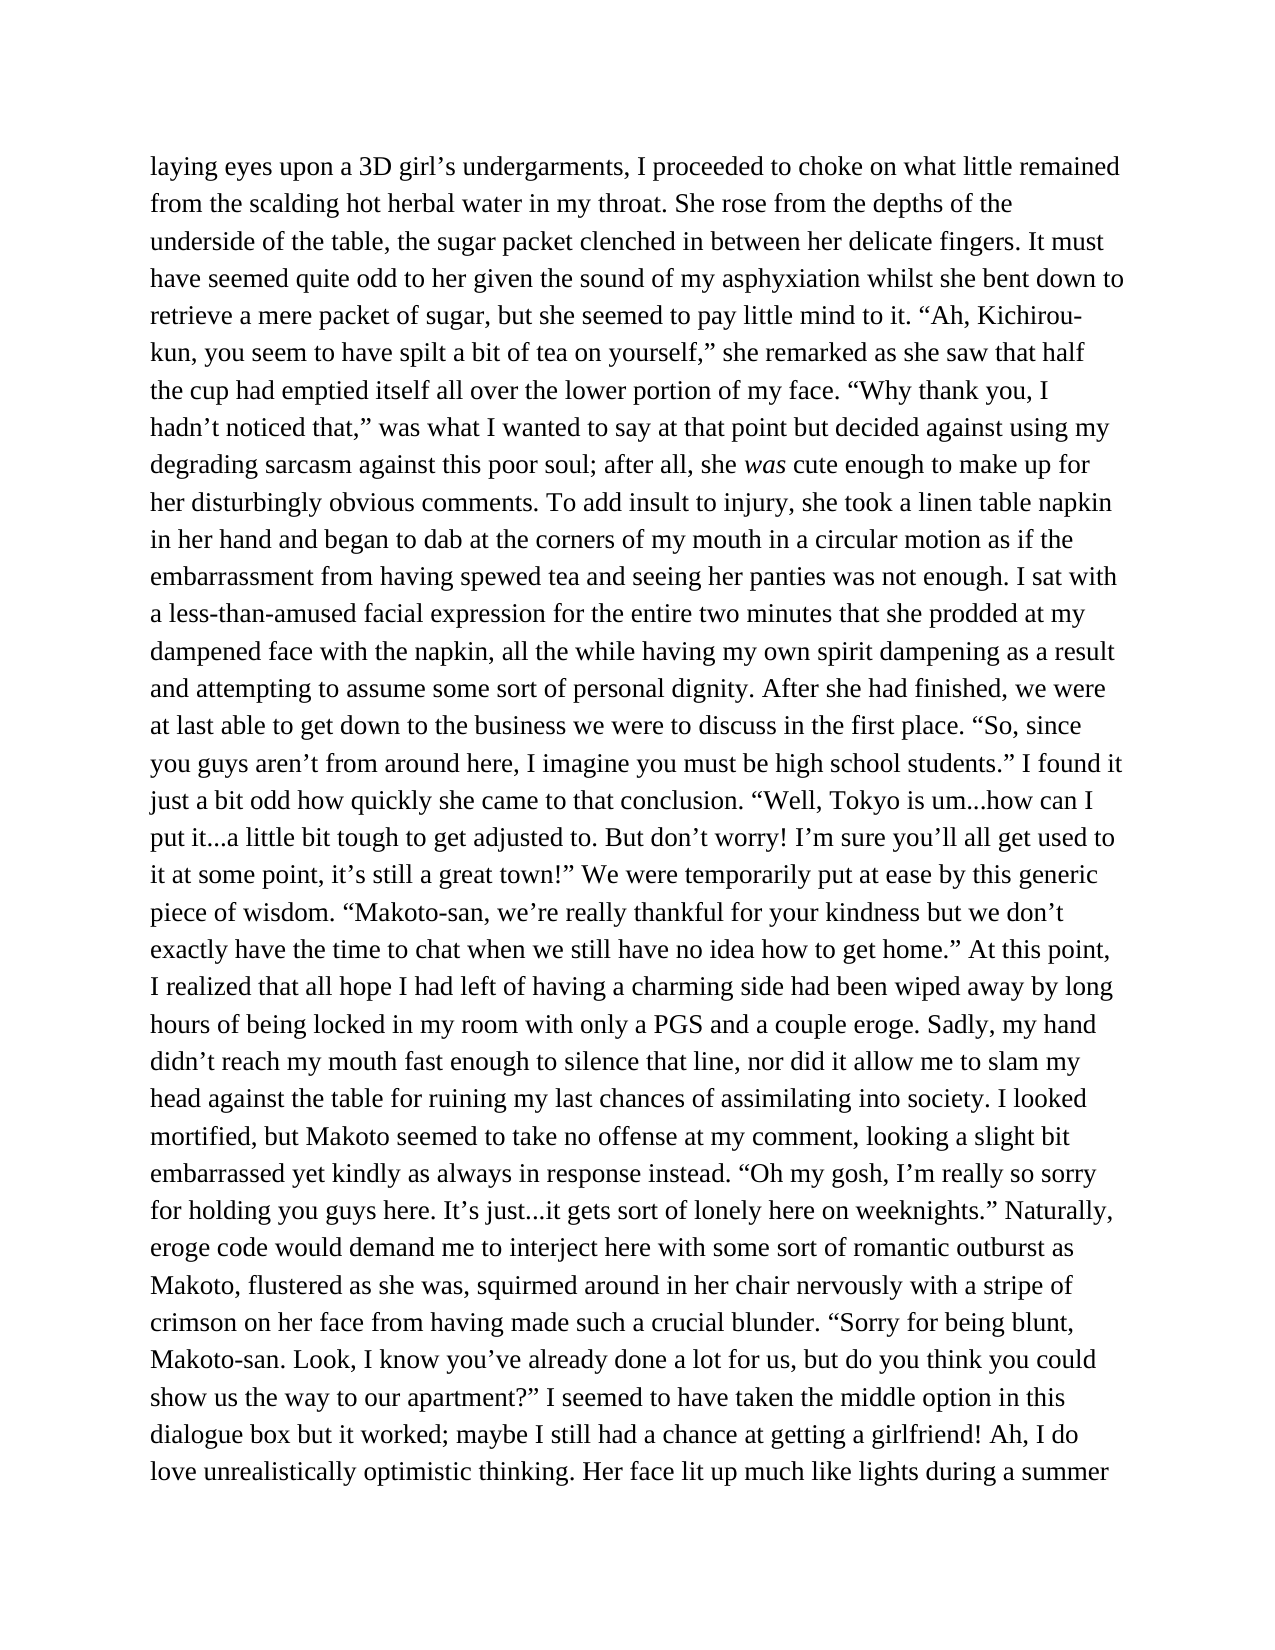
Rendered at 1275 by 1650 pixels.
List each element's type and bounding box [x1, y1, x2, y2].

text [150, 150, 1125, 1486]
